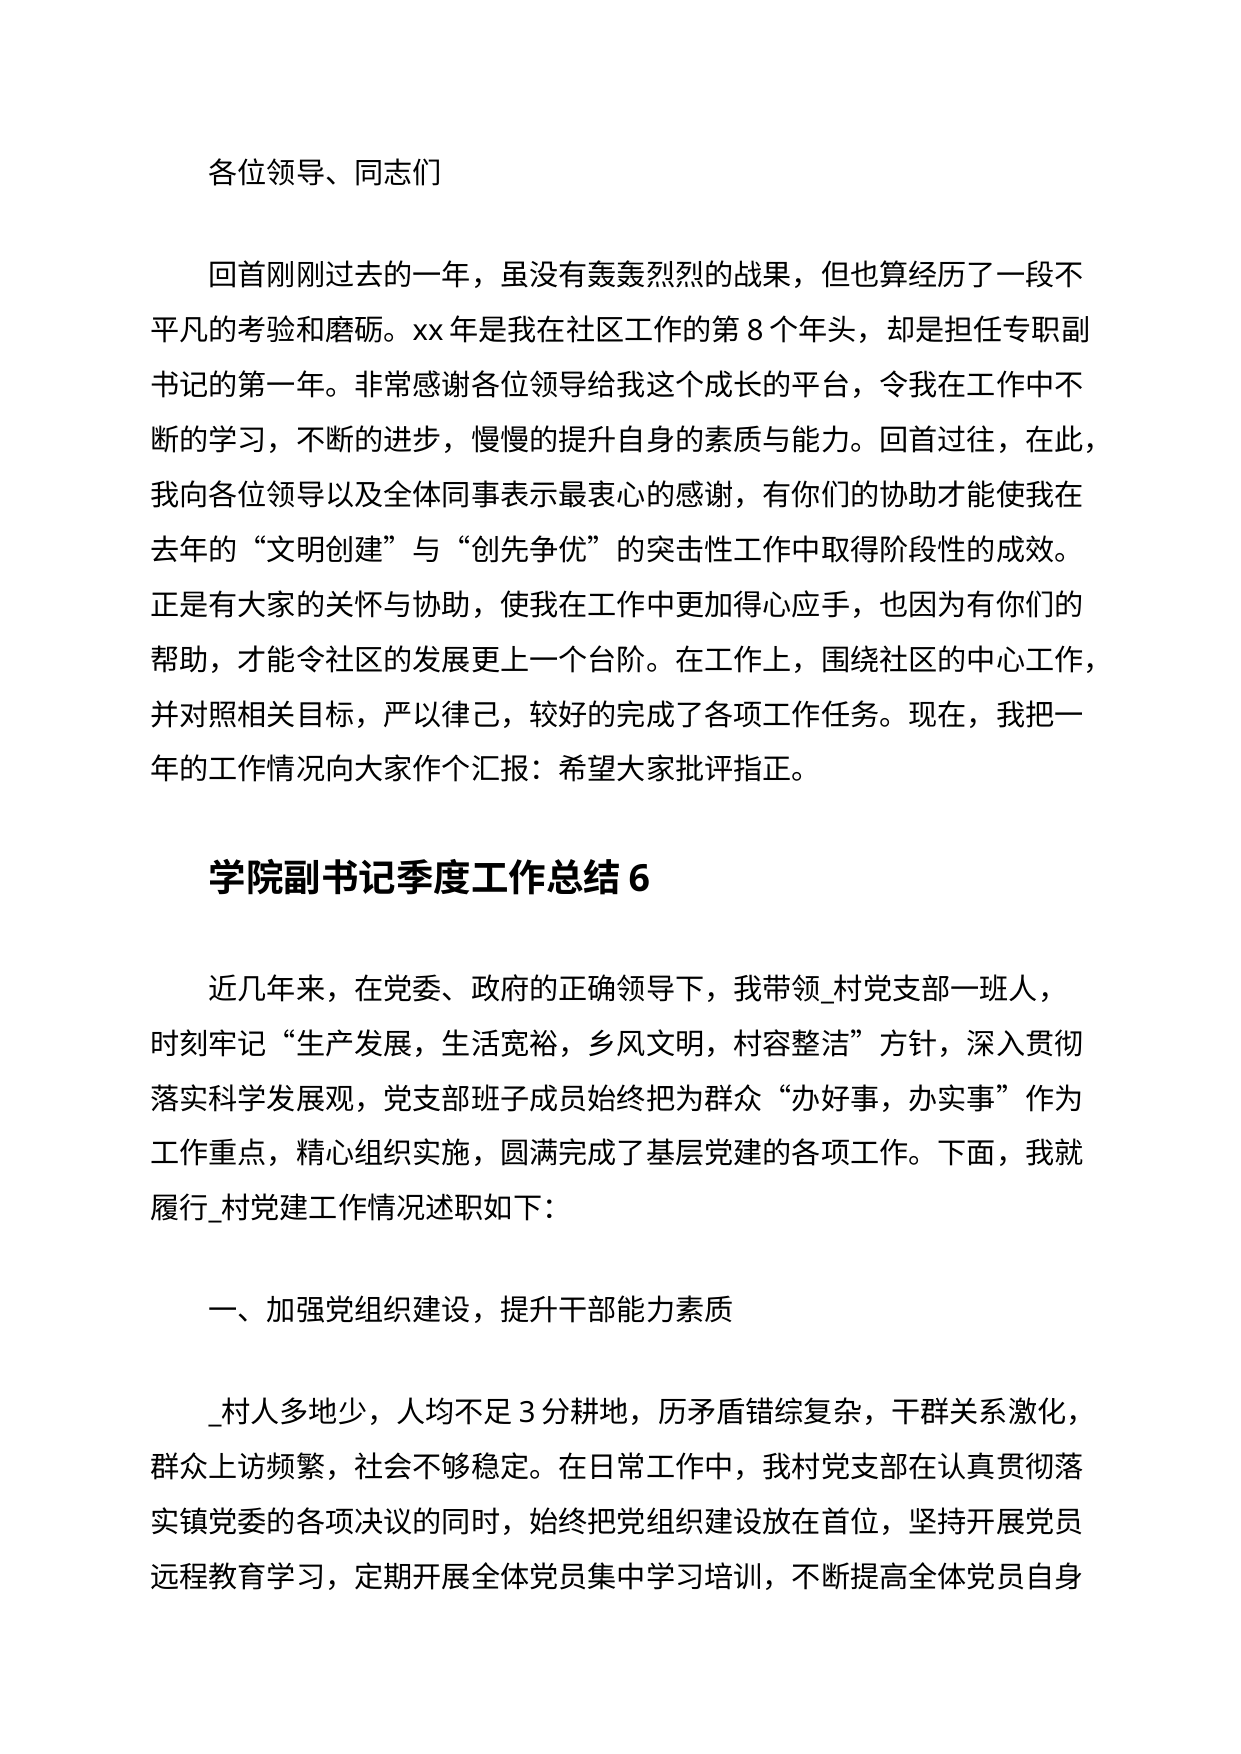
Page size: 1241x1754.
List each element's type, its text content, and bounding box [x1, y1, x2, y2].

text 一、加强党组织建设，提升干部能力素质 [150, 1287, 1090, 1329]
text 各位领导、同志们 [150, 150, 1090, 192]
text 学院副书记季度工作总结6 [150, 848, 1090, 902]
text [150, 1389, 1090, 1596]
text 回首刚刚过去的一年，虽没有轰轰烈烈的战果，但也算经历了一段不平凡的考验和磨砺。xx年是我在社区工作的第8个年头，却是担任专职副书记的第一年。非常感谢各位领导给我这个成长的平台，令我在工作中不断的学习，不断的进步，慢慢的提升自身的素质与能力。回首过往，在此，我向各位领导以及全体同事表示最衷心的感谢，有你们的协助才能使我在去年的“文明创建”与“创先争优”的突击性工作中取得阶段性的成效。正是有大家的关怀与协助，使我在工作中更加得心应手，也因为有你们的帮助，才能令社区的发展更上一个台阶。在工作上，围绕社区的中心工作，并对照相关目标，严以律己，较好的完成了各项工作任务。现在，我把一年的工作情况向大家作个汇报：希望大家批评指正。 [150, 252, 1090, 788]
text 近几年来，在党委、政府的正确领导下，我带领_村党支部一班人，时刻牢记“生产发展，生活宽裕，乡风文明，村容整洁”方针，深入贯彻落实科学发展观，党支部班子成员始终把为群众“办好事，办实事”作为工作重点，精心组织实施，圆满完成了基层党建的各项工作。下面，我就履行_村党建工作情况述职如下： [150, 965, 1090, 1227]
